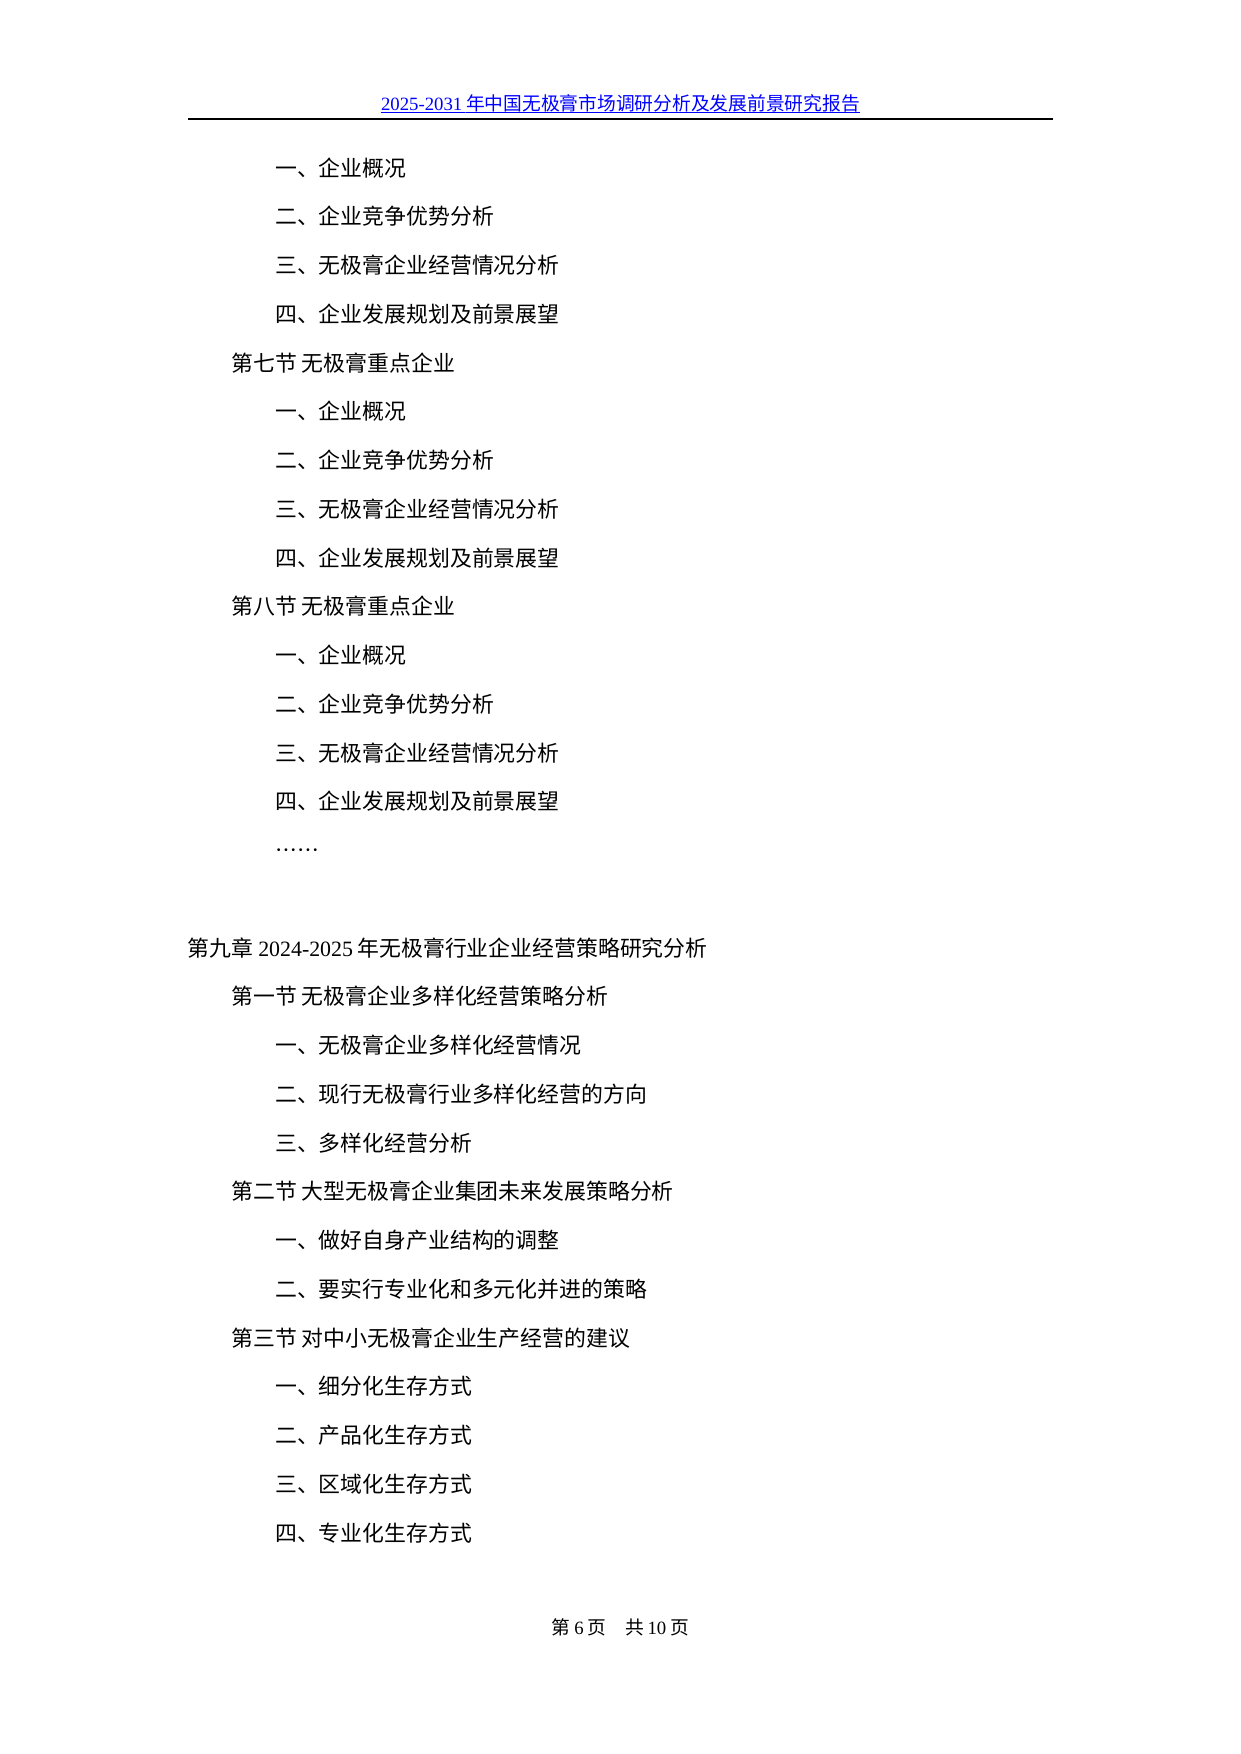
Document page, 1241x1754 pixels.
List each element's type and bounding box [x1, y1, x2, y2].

text [187, 150, 1053, 1548]
